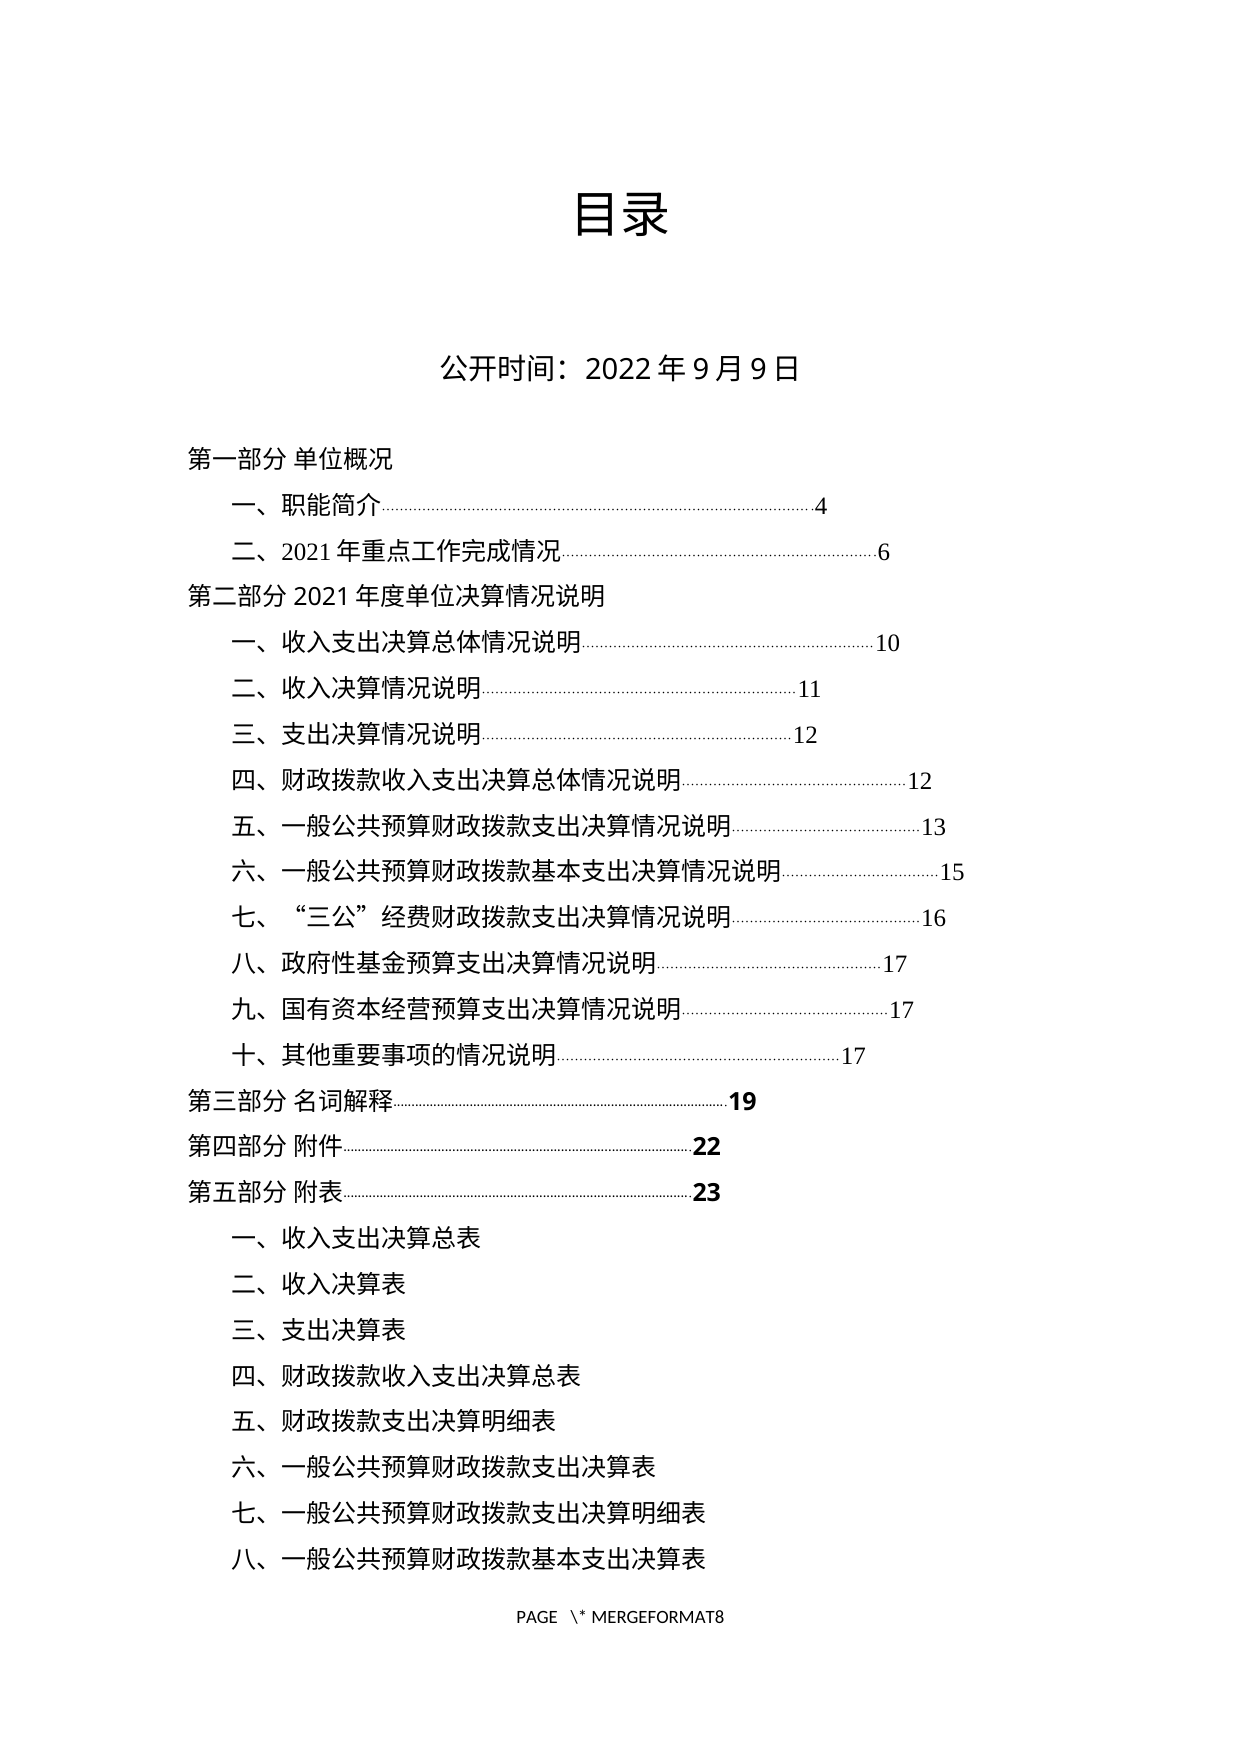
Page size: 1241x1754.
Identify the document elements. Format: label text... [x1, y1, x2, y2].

text 四、财政拨款收入支出决算总表 [231, 1348, 1053, 1394]
text 第二部分 2021年度单位决算情况说明 [187, 569, 1053, 615]
text 一、职能简介································································································4 [231, 477, 1053, 523]
text 四、财政拨款收入支出决算总体情况说明··················································12 [231, 752, 1053, 798]
text 一、收入支出决算总体情况说明·································································10 [231, 615, 1053, 661]
text 第四部分 附件································································································22 [187, 1119, 1053, 1165]
text 第三部分 名词解释····························································································19 [187, 1073, 1053, 1119]
text 十、其他重要事项的情况说明·······························································17 [231, 1027, 1053, 1073]
text 八、一般公共预算财政拨款基本支出决算表 [231, 1532, 1053, 1577]
text 三、支出决算情况说明·····································································12 [231, 707, 1053, 752]
text 第五部分 附表································································································23 [187, 1165, 1053, 1211]
text 第一部分 单位概况 [187, 432, 1053, 477]
text 一、收入支出决算总表 [231, 1211, 1053, 1257]
text 二、收入决算情况说明······································································11 [231, 661, 1053, 707]
text 二、收入决算表 [231, 1257, 1053, 1302]
text 三、支出决算表 [231, 1302, 1053, 1348]
text 二、2021年重点工作完成情况······································································6 [231, 523, 1053, 569]
text 九、国有资本经营预算支出决算情况说明··············································17 [231, 982, 1053, 1027]
text 六、一般公共预算财政拨款基本支出决算情况说明···································15 [231, 844, 1053, 890]
text 八、政府性基金预算支出决算情况说明··················································17 [231, 936, 1053, 982]
text 公开时间：2022年9月9日 [187, 334, 1053, 399]
text 七、一般公共预算财政拨款支出决算明细表 [231, 1486, 1053, 1532]
text 七、“三公”经费财政拨款支出决算情况说明··········································16 [231, 890, 1053, 936]
text 五、财政拨款支出决算明细表 [231, 1394, 1053, 1440]
text 六、一般公共预算财政拨款支出决算表 [231, 1440, 1053, 1486]
text 目录 [187, 162, 1053, 259]
text 五、一般公共预算财政拨款支出决算情况说明··········································13 [231, 798, 1053, 844]
